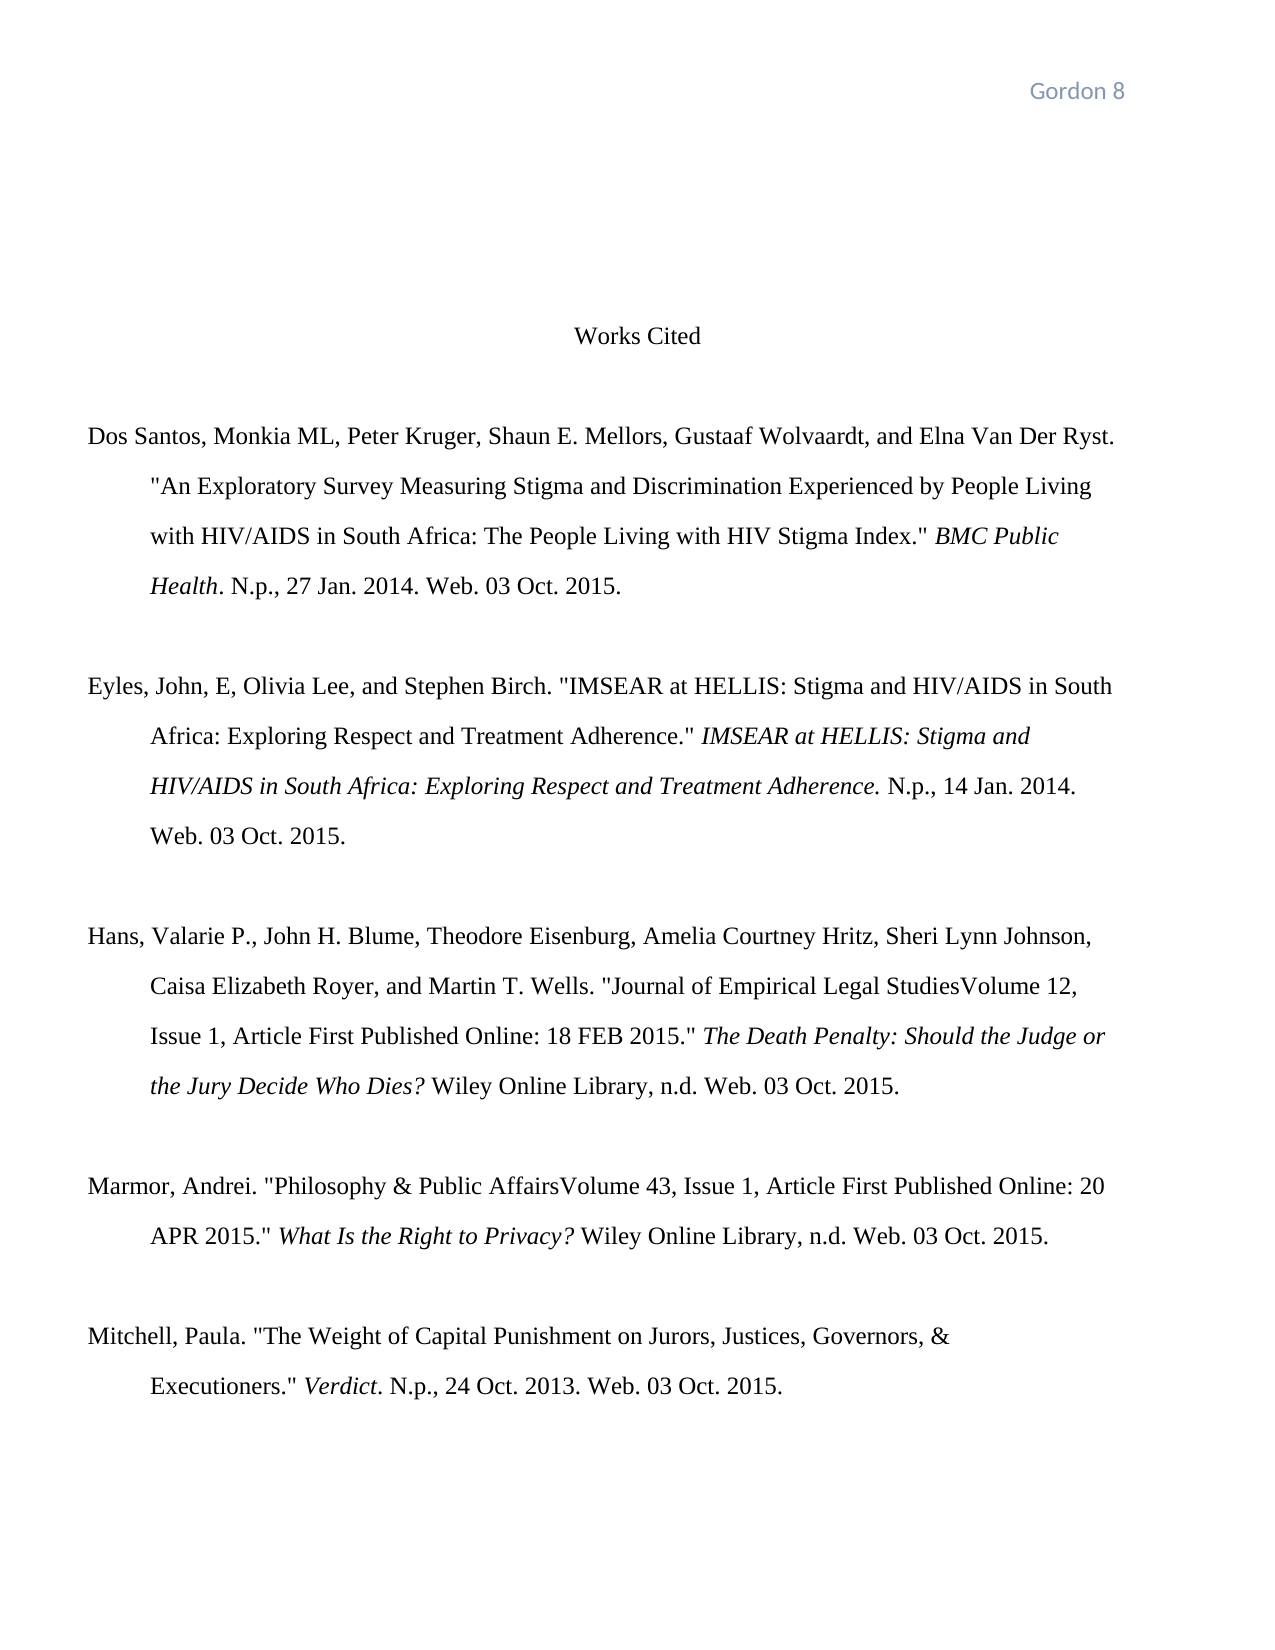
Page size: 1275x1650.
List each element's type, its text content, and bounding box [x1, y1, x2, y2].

text Dos Santos, Monkia ML, Peter Kruger, Shaun E. Mellors, Gustaaf Wolvaardt, and Elna Van Der Ryst. "An Exploratory Survey Measuring Stigma and Discrimination Experienced by People Living with HIV/AIDS in South Africa: The People Living with HIV Stigma Index." BMC Public Health. N.p., 27 Jan. 2014. Web. 03 Oct. 2015. [87, 400, 1125, 600]
text Marmor, Andrei. "Philosophy & Public AffairsVolume 43, Issue 1, Article First Published Online: 20 APR 2015." What Is the Right to Privacy? Wiley Online Library, n.d. Web. 03 Oct. 2015. [87, 1150, 1125, 1250]
text Hans, Valarie P., John H. Blume, Theodore Eisenburg, Amelia Courtney Hritz, Sheri Lynn Johnson, Caisa Elizabeth Royer, and Martin T. Wells. "Journal of Empirical Legal StudiesVolume 12, Issue 1, Article First Published Online: 18 FEB 2015." The Death Penalty: Should the Judge or the Jury Decide Who Dies? Wiley Online Library, n.d. Web. 03 Oct. 2015. [87, 900, 1125, 1100]
text Works Cited [150, 300, 1125, 350]
text Mitchell, Paula. "The Weight of Capital Punishment on Jurors, Justices, Governors, & Executioners." Verdict. N.p., 24 Oct. 2013. Web. 03 Oct. 2015. [87, 1300, 1125, 1400]
text Eyles, John, E, Olivia Lee, and Stephen Birch. "IMSEAR at HELLIS: Stigma and HIV/AIDS in South Africa: Exploring Respect and Treatment Adherence." IMSEAR at HELLIS: Stigma and HIV/AIDS in South Africa: Exploring Respect and Treatment Adherence. N.p., 14 Jan. 2014. Web. 03 Oct. 2015. [87, 650, 1125, 850]
